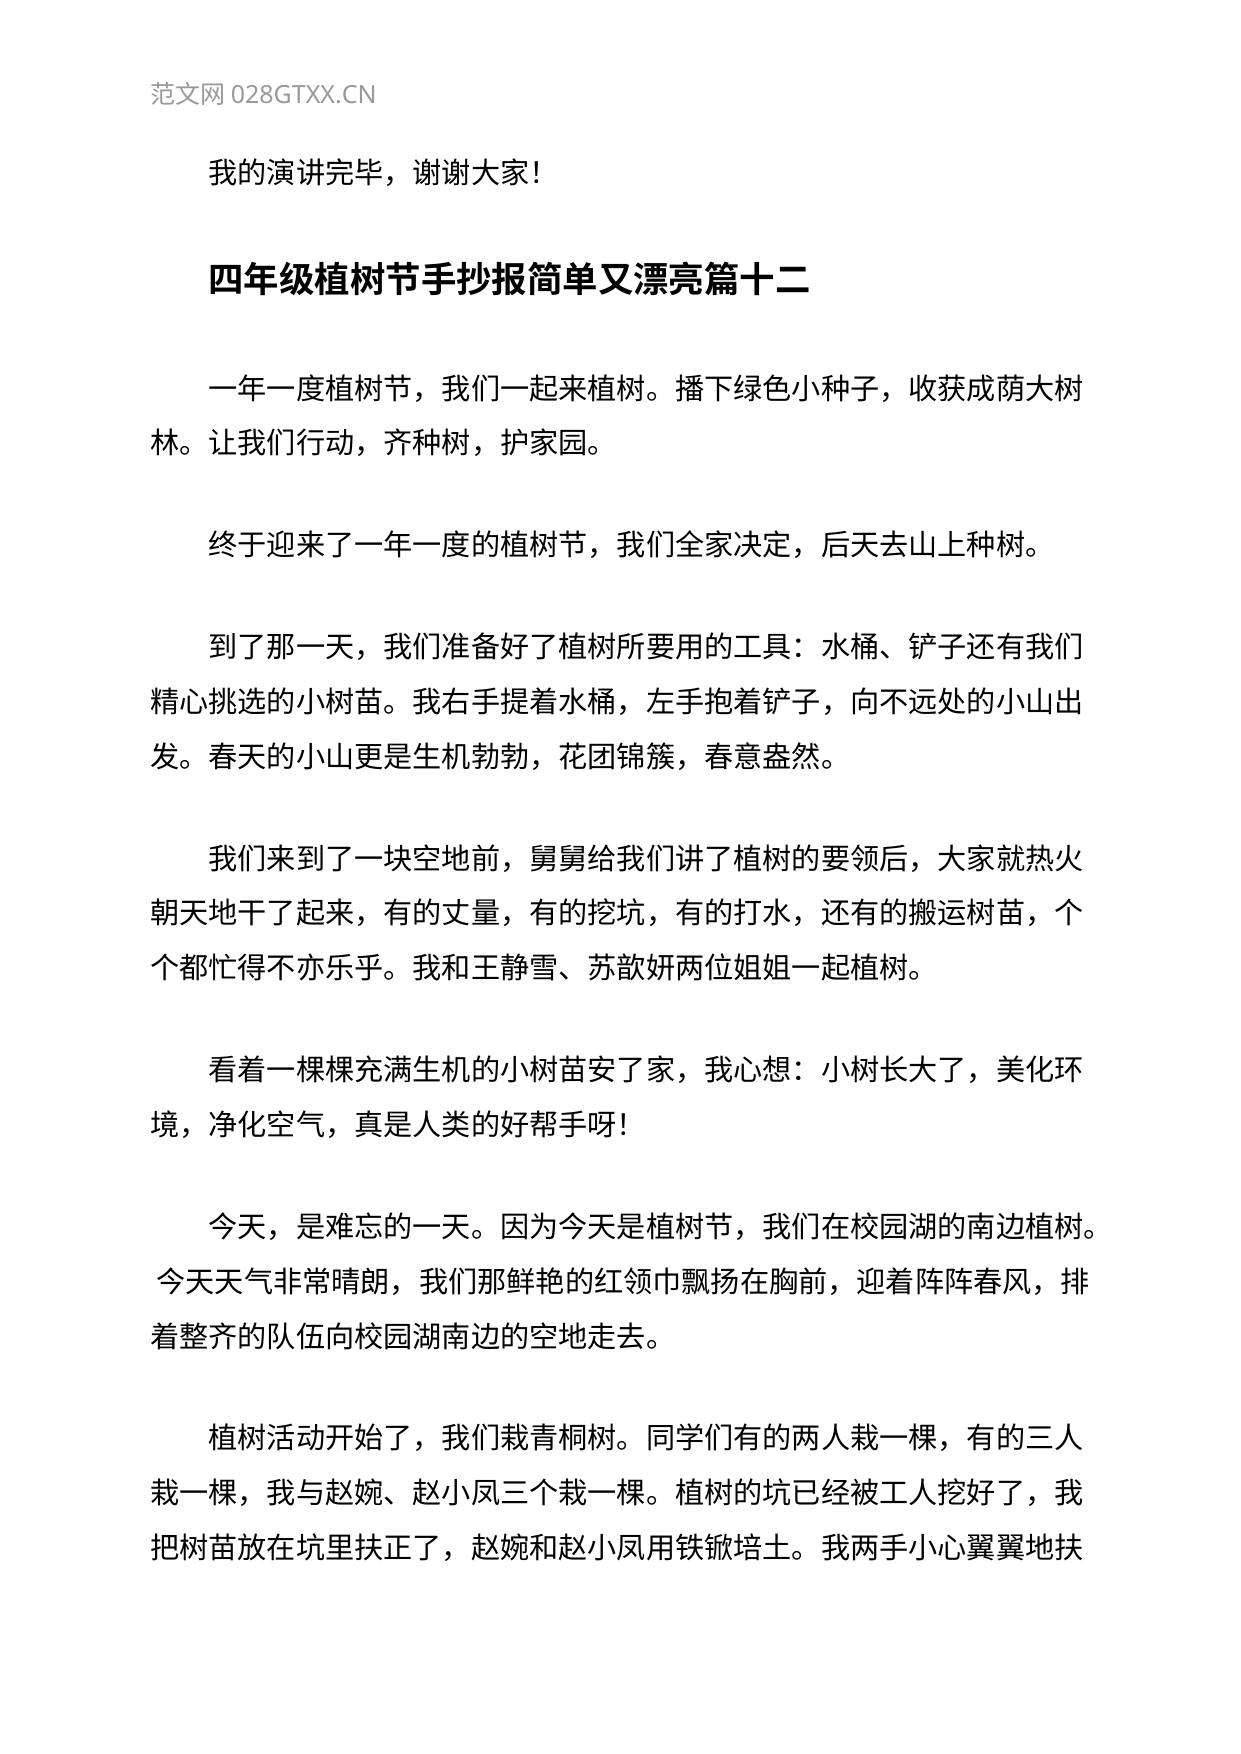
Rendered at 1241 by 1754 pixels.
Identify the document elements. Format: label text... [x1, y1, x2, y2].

text 一年一度植树节，我们一起来植树。播下绿色小种子，收获成荫大树林。让我们行动，齐种树，护家园。 [150, 365, 1090, 462]
text 我的演讲完毕，谢谢大家！ [150, 150, 1090, 192]
text 四年级植树节手抄报简单又漂亮篇十二 [150, 252, 1090, 303]
text 我们来到了一块空地前，舅舅给我们讲了植树的要领后，大家就热火朝天地干了起来，有的丈量，有的挖坑，有的打水，还有的搬运树苗，个个都忙得不亦乐乎。我和王静雪、苏歆妍两位姐姐一起植树。 [150, 835, 1090, 987]
text 看着一棵棵充满生机的小树苗安了家，我心想：小树长大了，美化环境，净化空气，真是人类的好帮手呀！ [150, 1047, 1090, 1144]
text 终于迎来了一年一度的植树节，我们全家决定，后天去山上种树。 [150, 522, 1090, 564]
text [150, 1415, 1090, 1567]
text 到了那一天，我们准备好了植树所要用的工具：水桶、铲子还有我们精心挑选的小树苗。我右手提着水桶，左手抱着铲子，向不远处的小山出发。春天的小山更是生机勃勃，花团锦簇，春意盎然。 [150, 624, 1090, 776]
text 今天，是难忘的一天。因为今天是植树节，我们在校园湖的南边植树。 今天天气非常晴朗，我们那鲜艳的红领巾飘扬在胸前，迎着阵阵春风，排着整齐的队伍向校园湖南边的空地走去。 [150, 1203, 1090, 1356]
